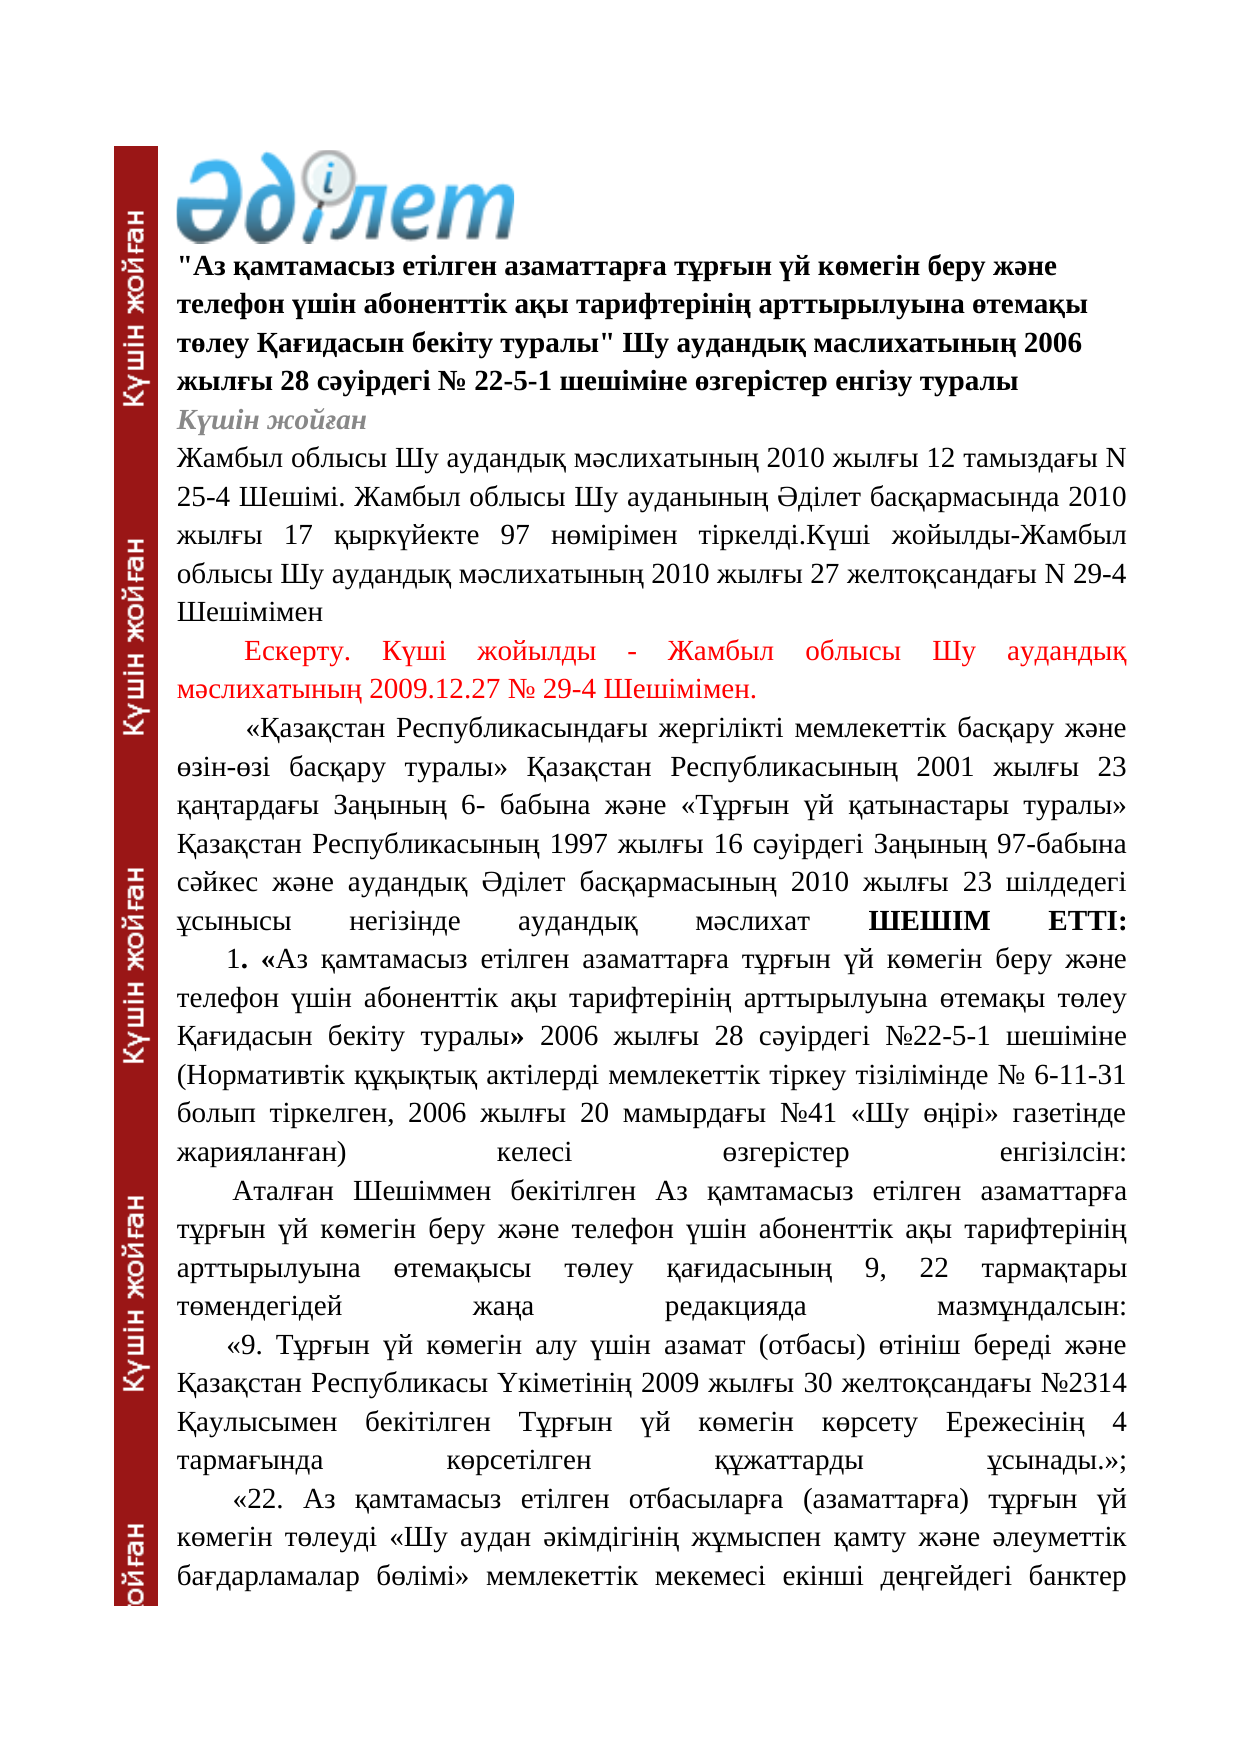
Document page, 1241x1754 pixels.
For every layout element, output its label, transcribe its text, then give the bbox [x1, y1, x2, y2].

text "Аз қамтамасыз етілген азаматтарға тұрғын үй көмегін беру және телефон үшін абоненттік ақы тарифтерінің арттырылуына өтемақы төлеу Қағидасын бекіту туралы" Шу аудандық маслихатының 2006 жылғы 28 сәуірдегі № 22-5-1 шешіміне өзгерістер енгізу туралы [112, 248, 1128, 397]
picture [114, 1592, 158, 1606]
picture [114, 628, 158, 633]
text Ескерту. Күші жойылды - Жамбыл облысы Шу аудандық мәслихатының 2009.12.27 № 29-4 Шешімімен. [112, 633, 1128, 705]
text Күшін жойған [112, 402, 1128, 435]
picture [176, 150, 515, 244]
picture [114, 397, 158, 402]
picture [114, 435, 158, 440]
text Жамбыл облысы Шу аудандық мәслихатының 2010 жылғы 12 тамыздағы N 25-4 Шешімі. Жамбыл облысы Шу ауданының Әділет басқармасында 2010 жылғы 17 қыркүйекте 97 нөмірімен тіркелді.Күші жойылды-Жамбыл облысы Шу аудандық мәслихатының 2010 жылғы 27 желтоқсандағы N 29-4 Шешімімен [112, 440, 1128, 628]
picture [114, 705, 158, 710]
picture [114, 146, 158, 248]
